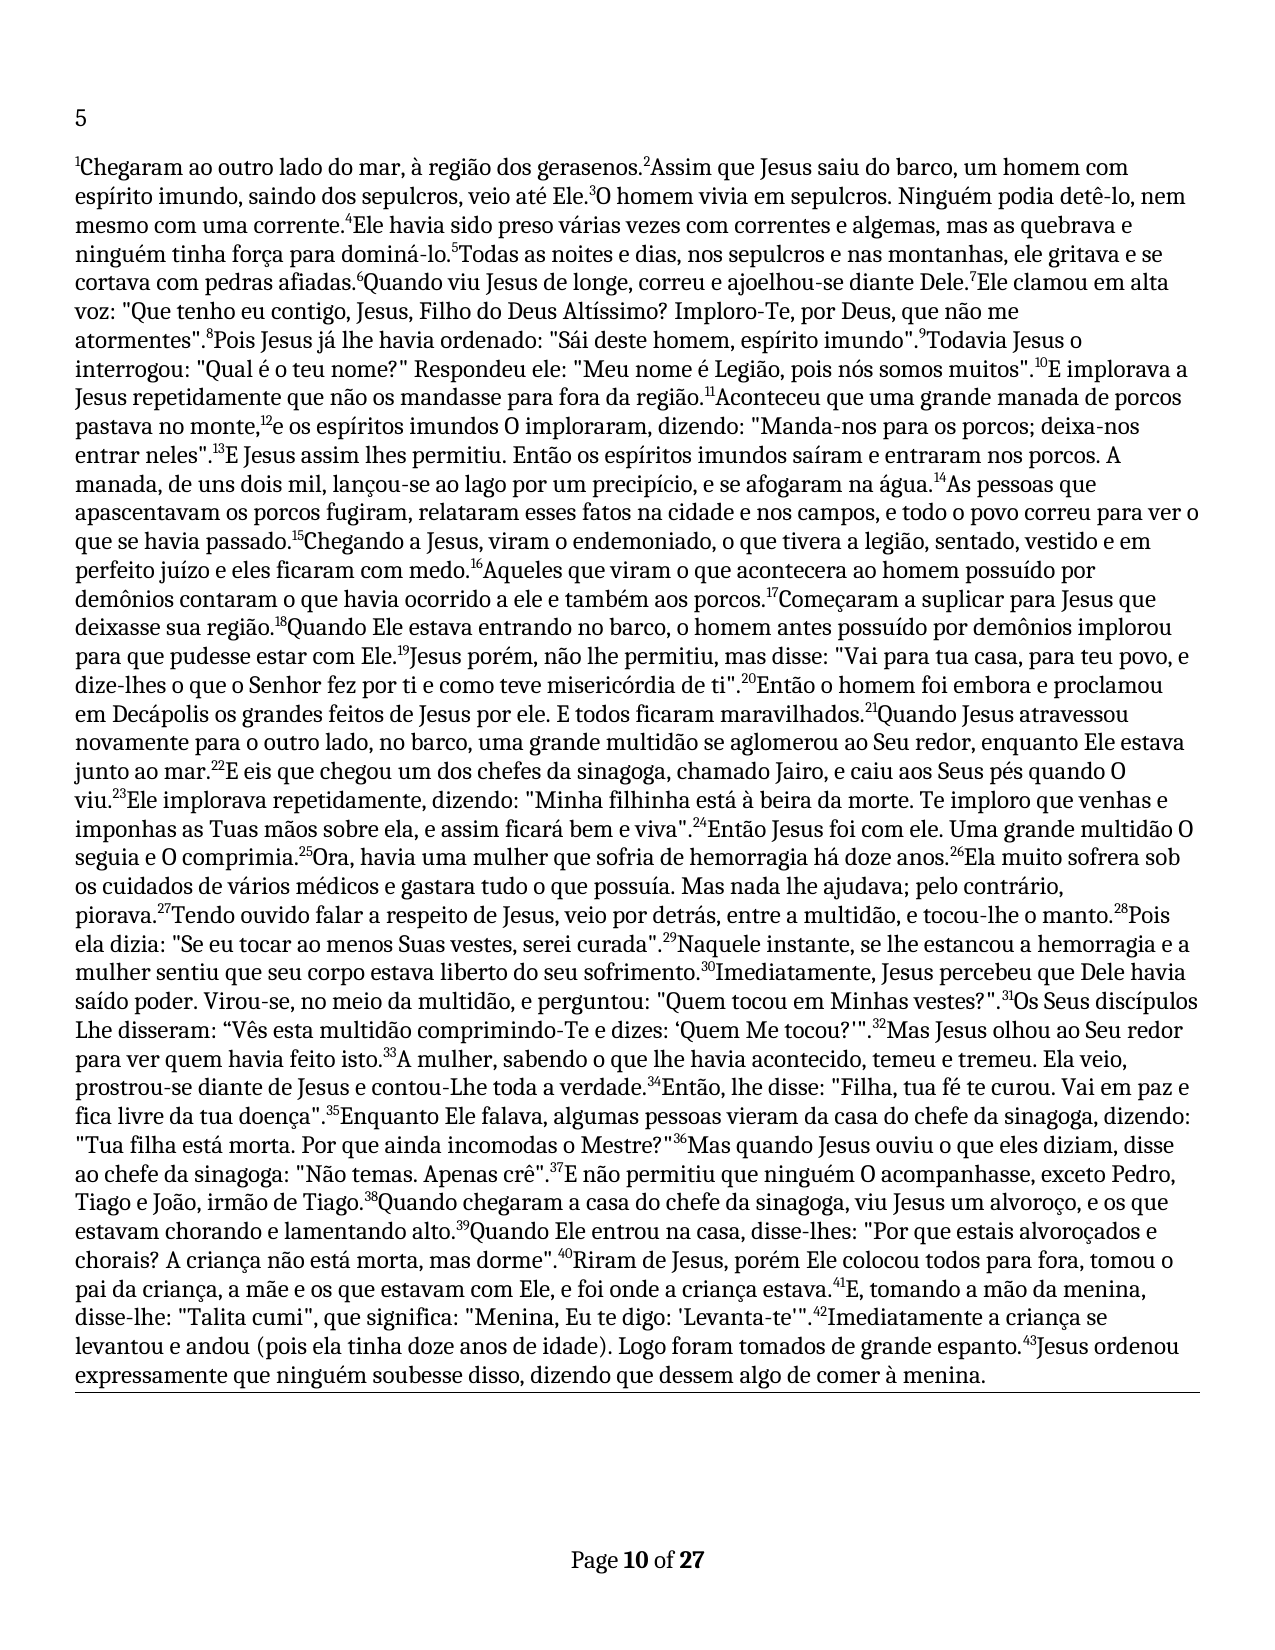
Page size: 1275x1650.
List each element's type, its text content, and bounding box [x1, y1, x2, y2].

text 5 [75, 104, 1200, 132]
text 1Chegaram ao outro lado do mar, à região dos gerasenos.2Assim que Jesus saiu do barco, um homem com espírito imundo, saindo dos sepulcros, veio até Ele.3O homem vivia em sepulcros. Ninguém podia detê-lo, nem mesmo com uma corrente.4Ele havia sido preso várias vezes com correntes e algemas, mas as quebrava e ninguém tinha força para dominá-lo.5Todas as noites e dias, nos sepulcros e nas montanhas, ele gritava e se cortava com pedras afiadas.6Quando viu Jesus de longe, correu e ajoelhou-se diante Dele.7Ele clamou em alta voz: "Que tenho eu contigo, Jesus, Filho do Deus Altíssimo? Imploro-Te, por Deus, que não me atormentes".8Pois Jesus já lhe havia ordenado: "Sái deste homem, espírito imundo".9Todavia Jesus o interrogou: "Qual é o teu nome?" Respondeu ele: "Meu nome é Legião, pois nós somos muitos".10E implorava a Jesus repetidamente que não os mandasse para fora da região.11Aconteceu que uma grande manada de porcos pastava no monte,12e os espíritos imundos O imploraram, dizendo: "Manda-nos para os porcos; deixa-nos entrar neles".13E Jesus assim lhes permitiu. Então os espíritos imundos saíram e entraram nos porcos. A manada, de uns dois mil, lançou-se ao lago por um precipício, e se afogaram na água.14As pessoas que apascentavam os porcos fugiram, relataram esses fatos na cidade e nos campos, e todo o povo correu para ver o que se havia passado.15Chegando a Jesus, viram o endemoniado, o que tivera a legião, sentado, vestido e em perfeito juízo e eles ficaram com medo.16Aqueles que viram o que acontecera ao homem possuído por demônios contaram o que havia ocorrido a ele e também aos porcos.17Começaram a suplicar para Jesus que deixasse sua região.18Quando Ele estava entrando no barco, o homem antes possuído por demônios implorou para que pudesse estar com Ele.19Jesus porém, não lhe permitiu, mas disse: "Vai para tua casa, para teu povo, e dize-lhes o que o Senhor fez por ti e como teve misericórdia de ti".20Então o homem foi embora e proclamou em Decápolis os grandes feitos de Jesus por ele. E todos ficaram maravilhados.21Quando Jesus atravessou novamente para o outro lado, no barco, uma grande multidão se aglomerou ao Seu redor, enquanto Ele estava junto ao mar.22E eis que chegou um dos chefes da sinagoga, chamado Jairo, e caiu aos Seus pés quando O viu.23Ele implorava repetidamente, dizendo: "Minha filhinha está à beira da morte. Te imploro que venhas e imponhas as Tuas mãos sobre ela, e assim ficará bem e viva".24Então Jesus foi com ele. Uma grande multidão O seguia e O comprimia.25Ora, havia uma mulher que sofria de hemorragia há doze anos.26Ela muito sofrera sob os cuidados de vários médicos e gastara tudo o que possuía. Mas nada lhe ajudava; pelo contrário, piorava.27Tendo ouvido falar a respeito de Jesus, veio por detrás, entre a multidão, e tocou-lhe o manto.28Pois ela dizia: "Se eu tocar ao menos Suas vestes, serei curada".29Naquele instante, se lhe estancou a hemorragia e a mulher sentiu que seu corpo estava liberto do seu sofrimento.30Imediatamente, Jesus percebeu que Dele havia saído poder. Virou-se, no meio da multidão, e perguntou: "Quem tocou em Minhas vestes?".31Os Seus discípulos Lhe disseram: “Vês esta multidão comprimindo-Te e dizes: ‘Quem Me tocou?'".32Mas Jesus olhou ao Seu redor para ver quem havia feito isto.33A mulher, sabendo o que lhe havia acontecido, temeu e tremeu. Ela veio, prostrou-se diante de Jesus e contou-Lhe toda a verdade.34Então, lhe disse: "Filha, tua fé te curou. Vai em paz e fica livre da tua doença".35Enquanto Ele falava, algumas pessoas vieram da casa do chefe da sinagoga, dizendo: "Tua filha está morta. Por que ainda incomodas o Mestre?"36Mas quando Jesus ouviu o que eles diziam, disse ao chefe da sinagoga: "Não temas. Apenas crê".37E não permitiu que ninguém O acompanhasse, exceto Pedro, Tiago e João, irmão de Tiago.38Quando chegaram a casa do chefe da sinagoga, viu Jesus um alvoroço, e os que estavam chorando e lamentando alto.39Quando Ele entrou na casa, disse-lhes: "Por que estais alvoroçados e chorais? A criança não está morta, mas dorme".40Riram de Jesus, porém Ele colocou todos para fora, tomou o pai da criança, a mãe e os que estavam com Ele, e foi onde a criança estava.41E, tomando a mão da menina, disse-lhe: "Talita cumi", que significa: "Menina, Eu te digo: 'Levanta-te'".42Imediatamente a criança se levantou e andou (pois ela tinha doze anos de idade). Logo foram tomados de grande espanto.43Jesus ordenou expressamente que ninguém soubesse disso, dizendo que dessem algo de comer à menina. [75, 153, 1200, 1392]
